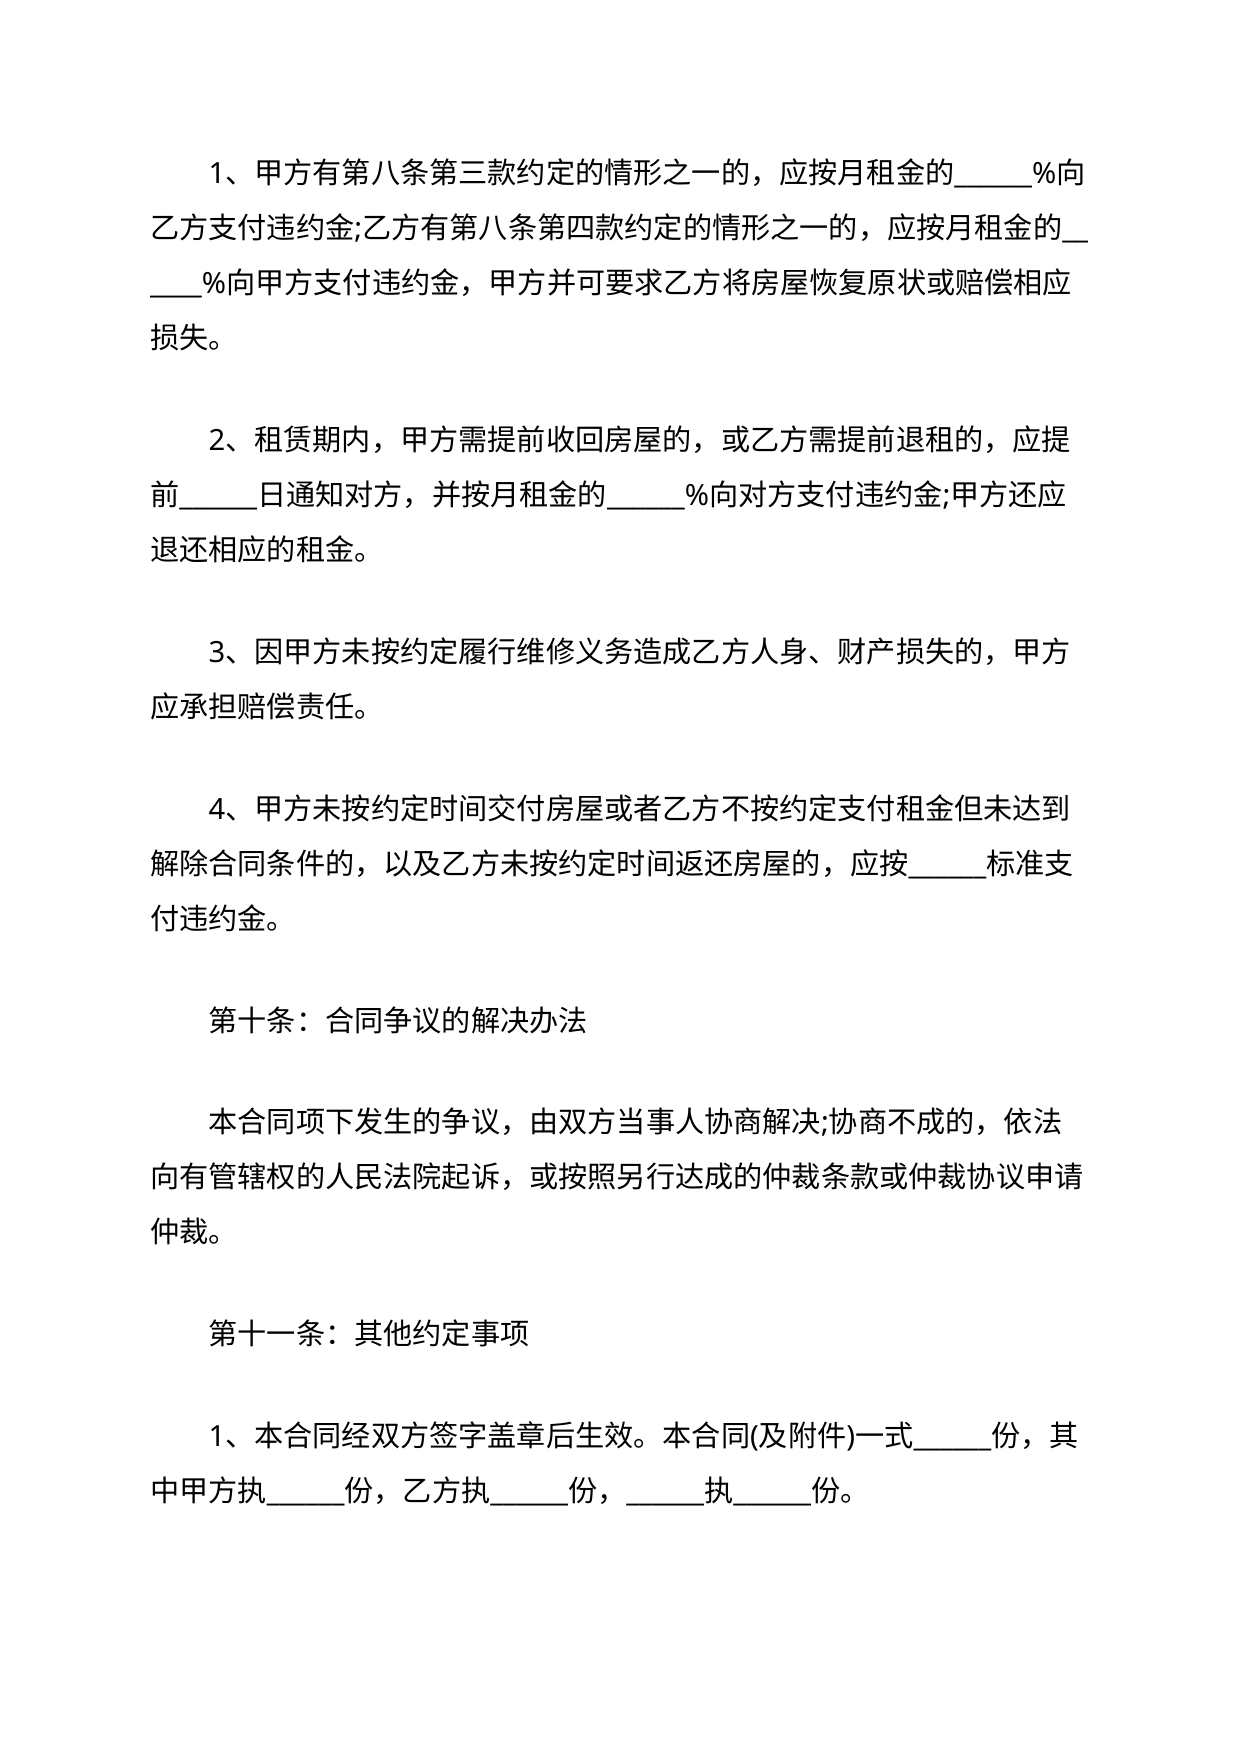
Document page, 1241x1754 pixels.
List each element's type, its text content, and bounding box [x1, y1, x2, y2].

text 第十条：合同争议的解决办法 [150, 997, 1090, 1039]
text 1、甲方有第八条第三款约定的情形之一的，应按月租金的______%向乙方支付违约金;乙方有第八条第四款约定的情形之一的，应按月租金的______%向甲方支付违约金，甲方并可要求乙方将房屋恢复原状或赔偿相应损失。 [150, 150, 1090, 357]
text 第十一条：其他约定事项 [150, 1311, 1090, 1353]
text 4、甲方未按约定时间交付房屋或者乙方不按约定支付租金但未达到解除合同条件的，以及乙方未按约定时间返还房屋的，应按______标准支付违约金。 [150, 785, 1090, 938]
text 本合同项下发生的争议，由双方当事人协商解决;协商不成的，依法向有管辖权的人民法院起诉，或按照另行达成的仲裁条款或仲裁协议申请仲裁。 [150, 1099, 1090, 1251]
text 2、租赁期内，甲方需提前收回房屋的，或乙方需提前退租的，应提前______日通知对方，并按月租金的______%向对方支付违约金;甲方还应退还相应的租金。 [150, 417, 1090, 569]
text 3、因甲方未按约定履行维修义务造成乙方人身、财产损失的，甲方应承担赔偿责任。 [150, 628, 1090, 726]
text 1、本合同经双方签字盖章后生效。本合同(及附件)一式______份，其中甲方执______份，乙方执______份，______执______份。 [150, 1412, 1090, 1510]
